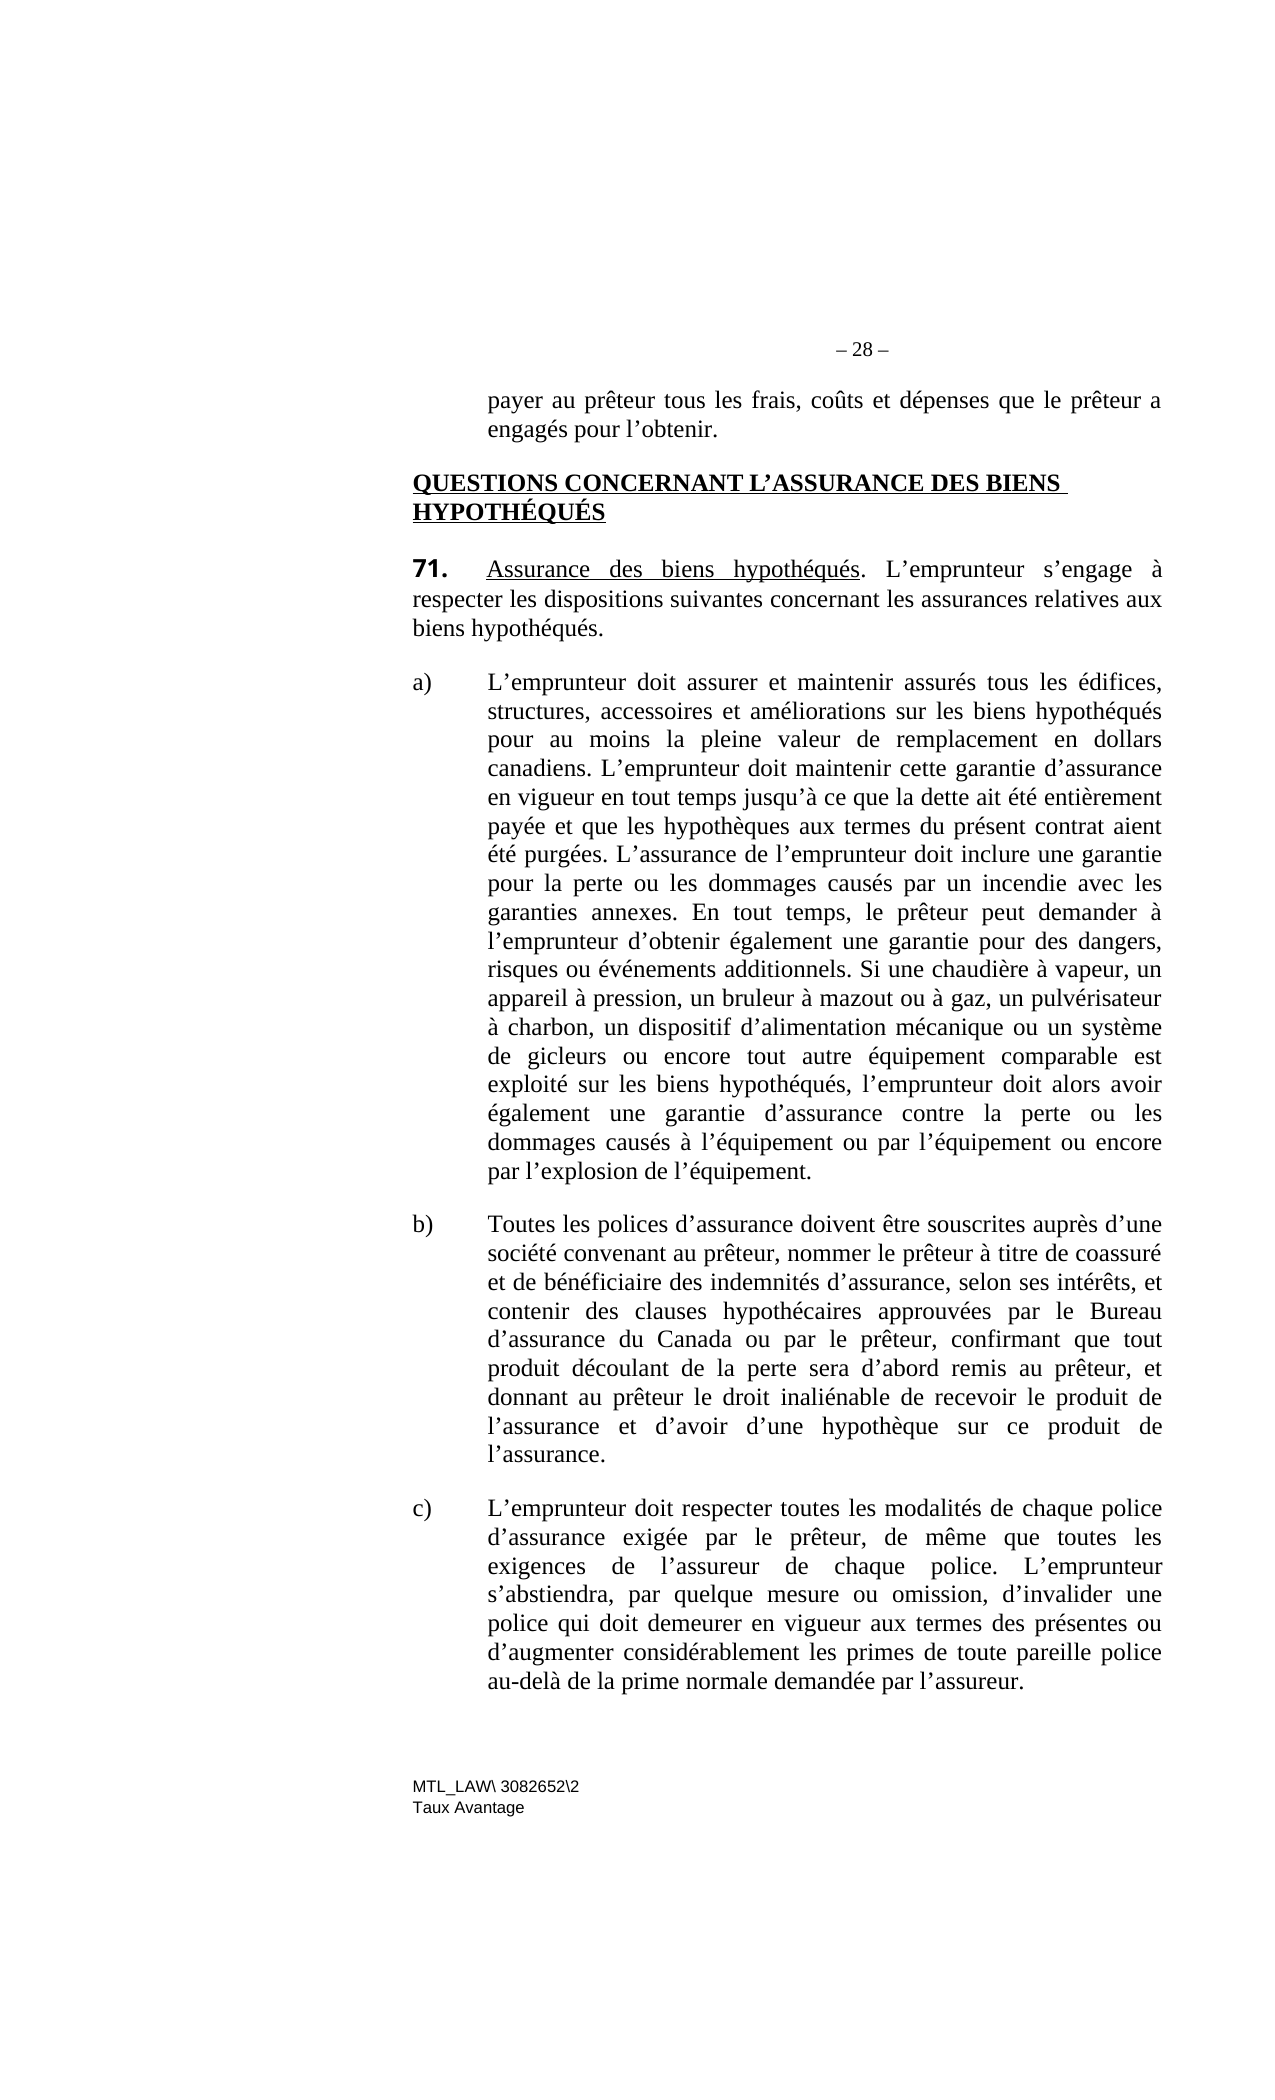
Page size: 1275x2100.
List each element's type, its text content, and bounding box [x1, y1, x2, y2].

subtitle L’emprunteur doit assurer et maintenir assurés tous les édifices, structures, accessoires et améliorations sur les biens hypothéqués pour au moins la pleine valeur de remplacement en dollars canadiens. L’emprunteur doit maintenir cette garantie d’assurance en vigueur en tout temps jusqu’à ce que la dette ait été entièrement payée et que les hypothèques aux termes du présent contrat aient été purgées. L’assurance de l’emprunteur doit inclure une garantie pour la perte ou les dommages causés par un incendie avec les garanties annexes. En tout temps, le prêteur peut demander à l’emprunteur d’obtenir également une garantie pour des dangers, risques ou événements additionnels. Si une chaudière à vapeur, un appareil à pression, un bruleur à mazout ou à gaz, un pulvérisateur à charbon, un dispositif d’alimentation mécanique ou un système de gicleurs ou encore tout autre équipement comparable est exploité sur les biens hypothéqués, l’emprunteur doit alors avoir également une garantie d’assurance contre la perte ou les dommages causés à l’équipement ou par l’équipement ou encore par l’explosion de l’équipement. [412, 667, 1163, 1184]
subtitle Toutes les polices d’assurance doivent être souscrites auprès d’une société convenant au prêteur, nommer le prêteur à titre de coassuré et de bénéficiaire des indemnités d’assurance, selon ses intérêts, et contenir des clauses hypothécaires approuvées par le Bureau d’assurance du Canada ou par le prêteur, confirmant que tout produit découlant de la perte sera d’abord remis au prêteur, et donnant au prêteur le droit inaliénable de recevoir le produit de l’assurance et d’avoir d’une hypothèque sur ce produit de l’assurance. [412, 1209, 1163, 1468]
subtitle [412, 385, 1163, 443]
subtitle Assurance des biens hypothéqués. L’emprunteur s’engage à respecter les dispositions suivantes concernant les assurances relatives aux biens hypothéqués. [412, 550, 1163, 642]
subtitle L’emprunteur doit respecter toutes les modalités de chaque police d’assurance exigée par le prêteur, de même que toutes les exigences de l’assureur de chaque police. L’emprunteur s’abstiendra, par quelque mesure ou omission, d’invalider une police qui doit demeurer en vigueur aux termes des présentes ou d’augmenter considérablement les primes de toute pareille police au-delà de la prime normale demandée par l’assureur. [412, 1493, 1163, 1694]
title questions concernant l’assurance des biens hypothéqués [412, 468, 1163, 525]
